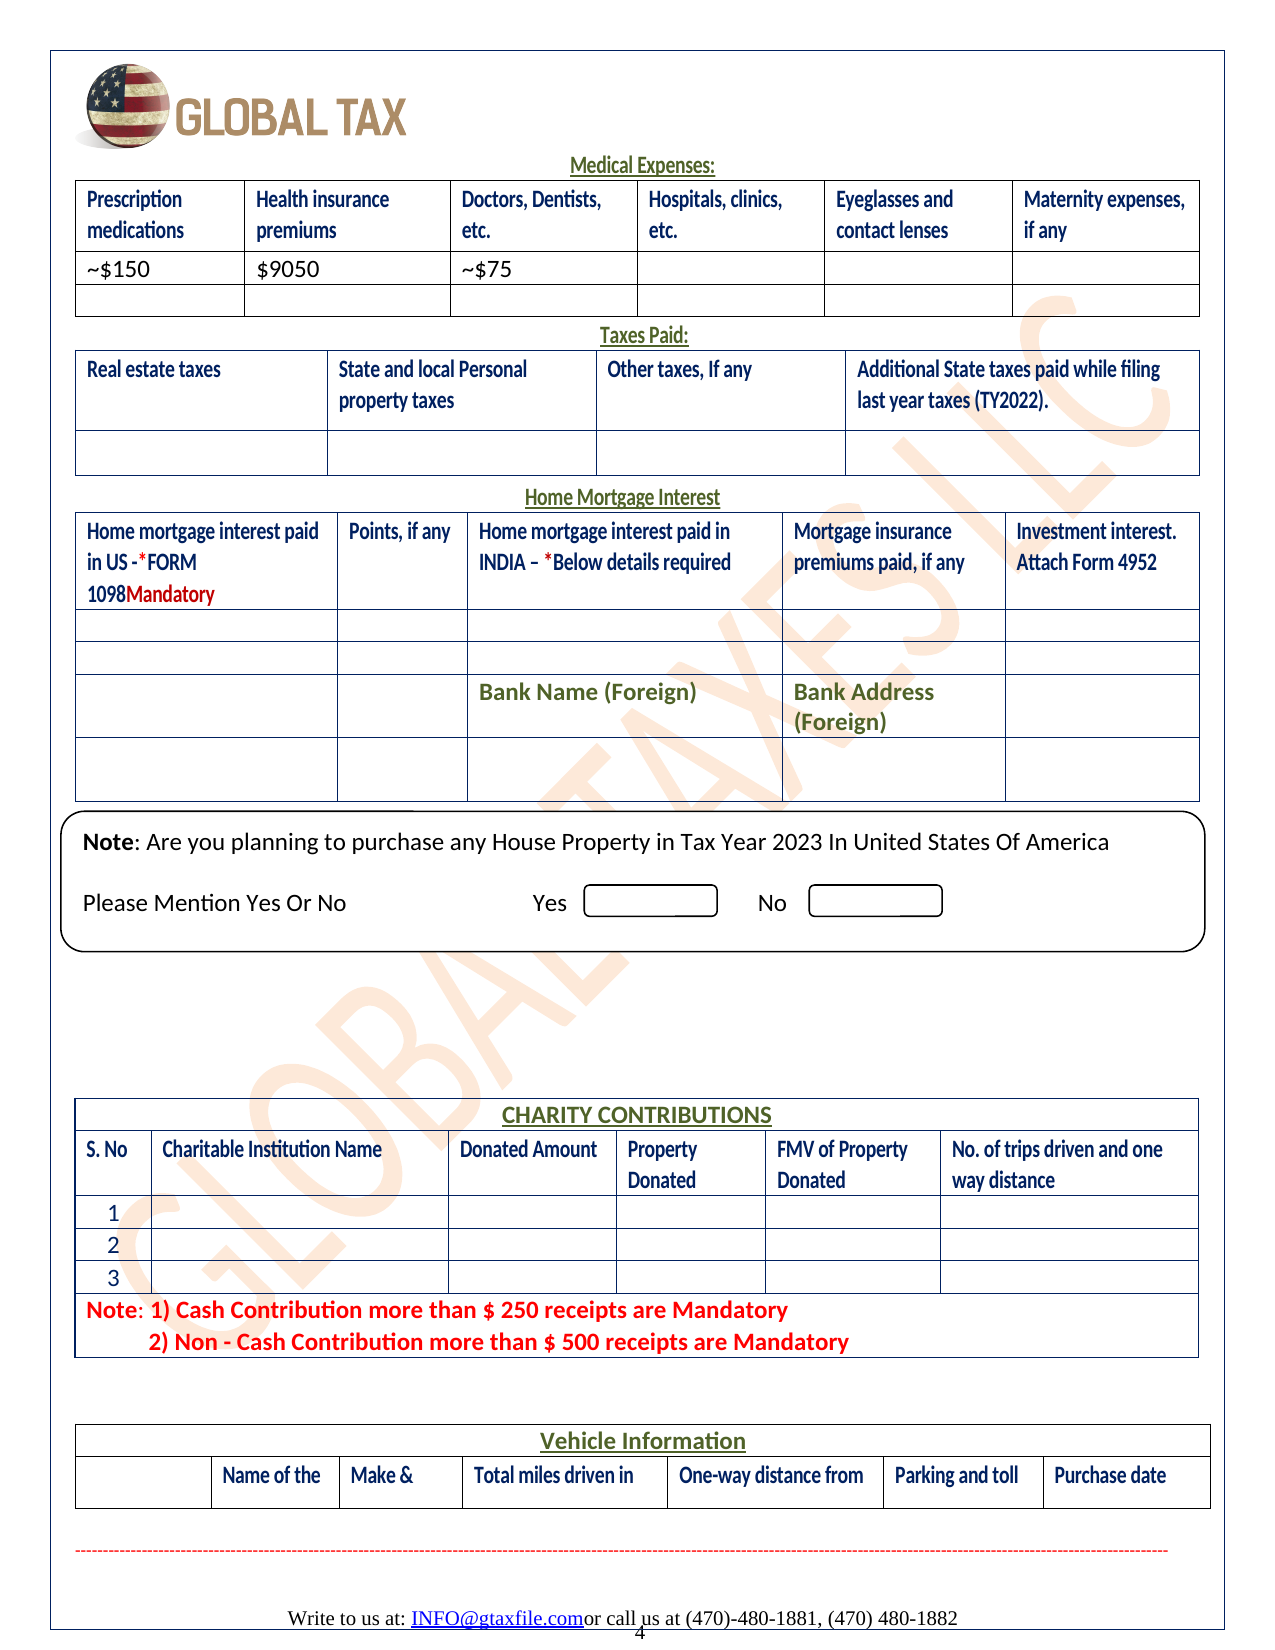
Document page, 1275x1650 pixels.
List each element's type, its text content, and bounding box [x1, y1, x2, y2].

table_cell Note: 1) Cash Contribution more than $ 250 receipts are Mandatory 2) Non - Cash Contribution more than $ 500 receipts are Mandatory [76, 1294, 1198, 1357]
table_header Doctors, Dentists, etc. [451, 181, 637, 251]
table_cell [941, 1261, 1198, 1293]
table_header Home mortgage interest paid in US -*FORM 1098Mandatory [76, 513, 337, 609]
table_cell ~$75 [451, 252, 637, 283]
table_cell [1006, 738, 1199, 801]
table_cell [76, 610, 337, 641]
table_header Maternity expenses, if any [1013, 181, 1199, 251]
table_header Health insurance premiums [245, 181, 450, 251]
table_cell [449, 1261, 616, 1293]
table_cell [76, 675, 337, 737]
table_cell [468, 642, 782, 674]
table_cell [766, 1229, 940, 1260]
table_cell Property Donated [617, 1131, 765, 1195]
table_header Eyeglasses and contact lenses [825, 181, 1012, 251]
table_header Hospitals, clinics, etc. [638, 181, 824, 251]
table_cell [783, 610, 1005, 641]
table_cell Total miles driven in year 2022 [463, 1457, 667, 1508]
table_cell [76, 285, 244, 316]
table_cell [941, 1196, 1198, 1228]
table_cell 3 [76, 1261, 151, 1293]
table_header Additional State taxes paid while filing last year taxes (TY2022). [846, 351, 1199, 430]
table_header Other taxes, If any [597, 351, 845, 430]
table_cell [338, 738, 467, 801]
table_cell [1006, 610, 1199, 641]
table_header Points, if any [338, 513, 467, 609]
table_header CHARITY CONTRIBUTIONS [76, 1099, 1198, 1130]
table_cell [451, 285, 637, 316]
table_cell Donated Amount [449, 1131, 616, 1195]
table_cell [245, 285, 450, 316]
table_cell $9050 [245, 252, 450, 283]
table_cell One-way distance from Home to Office [668, 1457, 883, 1508]
table_cell [1013, 285, 1199, 316]
table_cell Parking and toll [884, 1457, 1043, 1508]
table_cell [76, 1457, 211, 1508]
table_header Vehicle Information [76, 1425, 1210, 1456]
table_header State and local Personal property taxes [328, 351, 596, 430]
table_cell [449, 1196, 616, 1228]
table_cell Purchase date [1044, 1457, 1210, 1508]
table_cell ~$150 [76, 252, 244, 283]
table_cell [941, 1229, 1198, 1260]
table_cell [468, 610, 782, 641]
table_cell [1006, 675, 1199, 737]
text Medical Expenses: [85, 148, 1200, 180]
picture [75, 63, 407, 149]
table_cell [338, 642, 467, 674]
table_cell [638, 285, 824, 316]
table_cell S. No [76, 1131, 151, 1195]
table_cell No. of trips driven and one way distance [941, 1131, 1198, 1195]
table_cell [76, 431, 327, 475]
table_cell [152, 1196, 448, 1228]
text Taxes Paid: [525, 318, 1200, 349]
table_cell [783, 738, 1005, 801]
table_cell Bank Name (Foreign) [468, 675, 782, 737]
table_cell [766, 1196, 940, 1228]
table_cell [597, 431, 845, 475]
table_cell [825, 285, 1012, 316]
table_cell [617, 1261, 765, 1293]
table_cell [825, 252, 1012, 283]
table_cell Charitable Institution Name [152, 1131, 448, 1195]
table_cell [152, 1229, 448, 1260]
table_cell [766, 1261, 940, 1293]
table_cell [1006, 642, 1199, 674]
table_cell [449, 1229, 616, 1260]
table_cell [338, 675, 467, 737]
table_cell [468, 738, 782, 801]
table_cell Make & Model [340, 1457, 462, 1508]
table_cell [783, 642, 1005, 674]
table_header Prescription medications [76, 181, 244, 251]
table_cell [617, 1229, 765, 1260]
table_cell [328, 431, 596, 475]
table_header Home mortgage interest paid in INDIA – *Below details required [468, 513, 782, 609]
text Home Mortgage Interest [450, 480, 1200, 512]
table_cell [152, 1261, 448, 1293]
table_cell FMV of Property Donated [766, 1131, 940, 1195]
table_cell [76, 738, 337, 801]
table_cell [846, 431, 1199, 475]
table_cell Bank Address (Foreign) [783, 675, 1005, 737]
table_cell [617, 1196, 765, 1228]
table_cell [338, 610, 467, 641]
table_header Investment interest. Attach Form 4952 [1006, 513, 1199, 609]
table_cell 2 [76, 1229, 151, 1260]
table_cell 1 [76, 1196, 151, 1228]
table_header Mortgage insurance premiums paid, if any [783, 513, 1005, 609]
table_header Real estate taxes [76, 351, 327, 430]
table_cell [76, 642, 337, 674]
table_cell [1013, 252, 1199, 283]
table_cell [638, 252, 824, 283]
table_cell Name of the Vehicle [212, 1457, 339, 1508]
